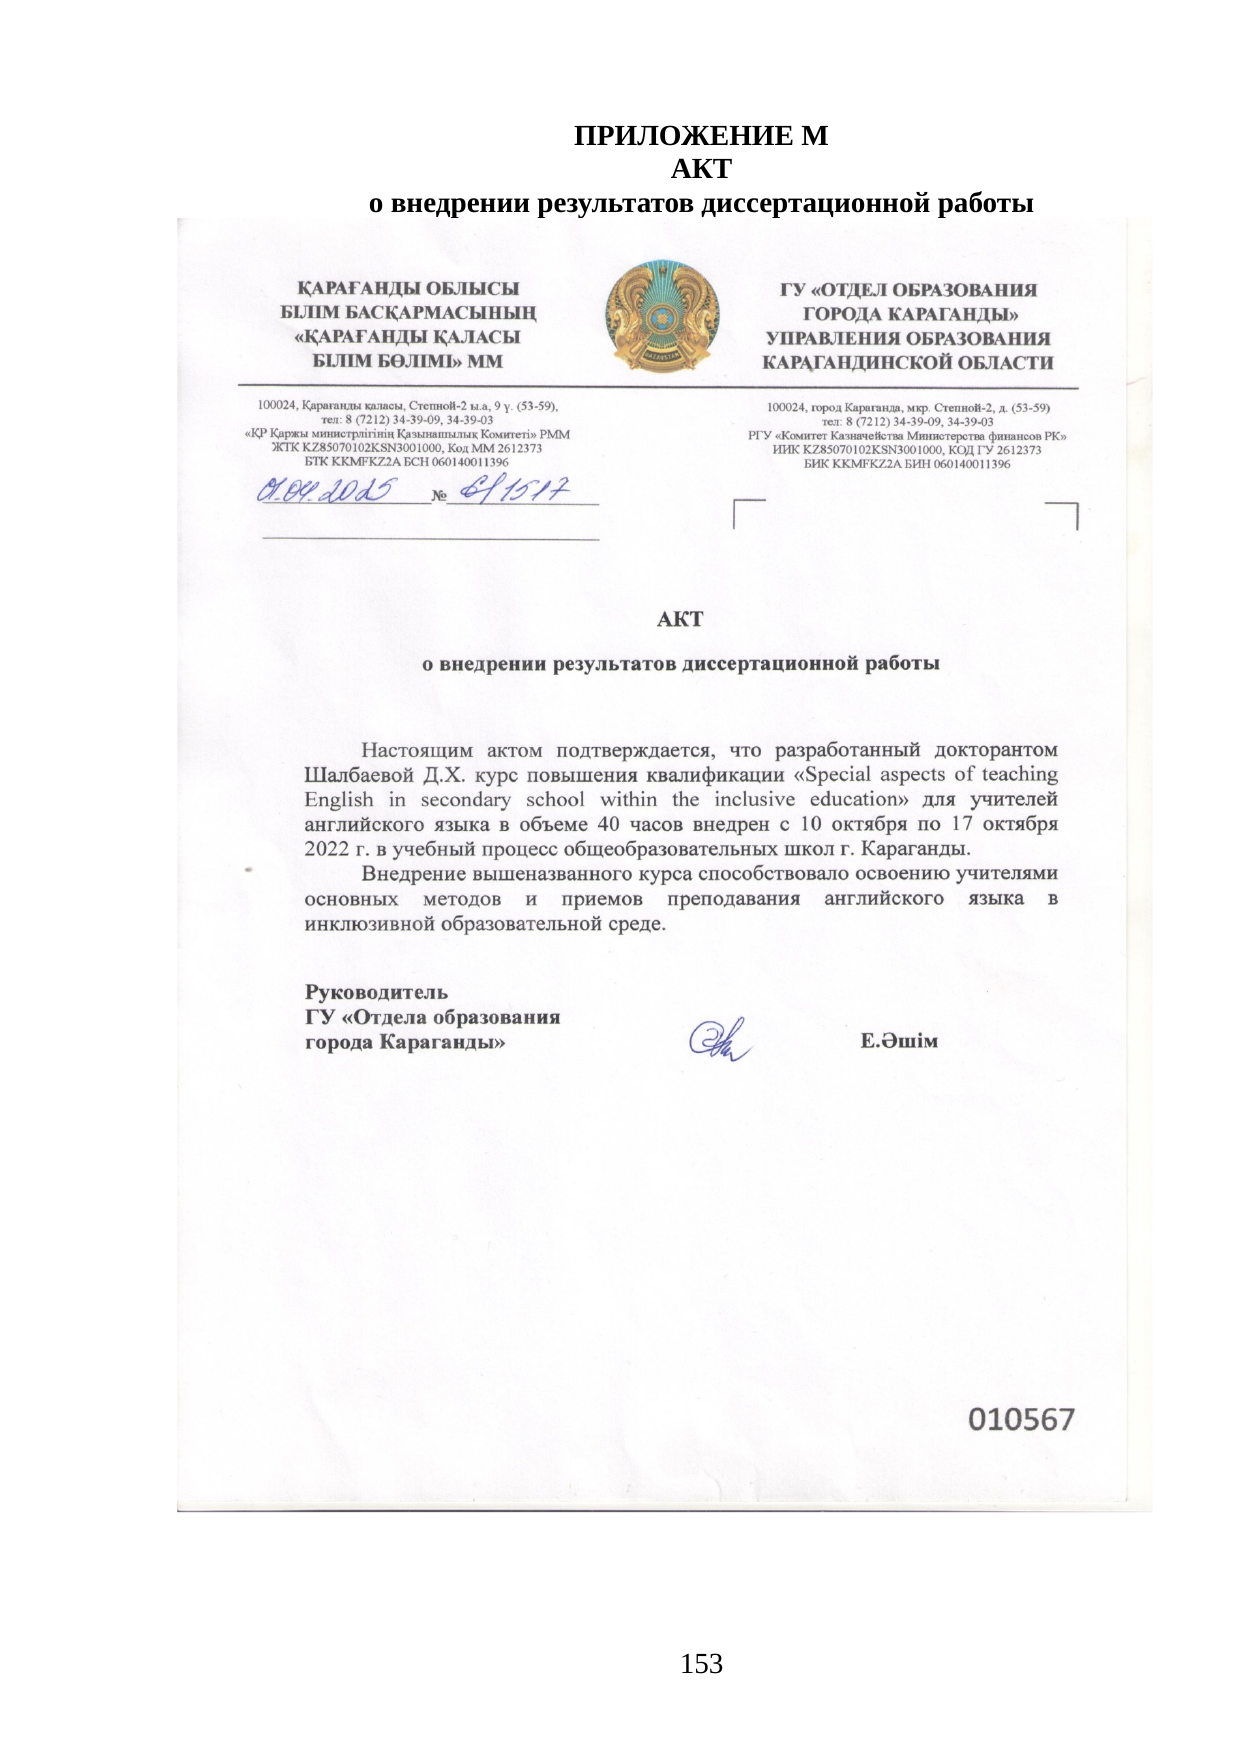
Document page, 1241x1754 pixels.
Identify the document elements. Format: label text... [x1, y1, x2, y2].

text о внедрении результатов диссертационной работы [177, 185, 1152, 218]
text ПРИЛОЖЕНИЕ М [177, 118, 1152, 152]
picture [177, 218, 1153, 1514]
text АКТ [177, 152, 1152, 185]
